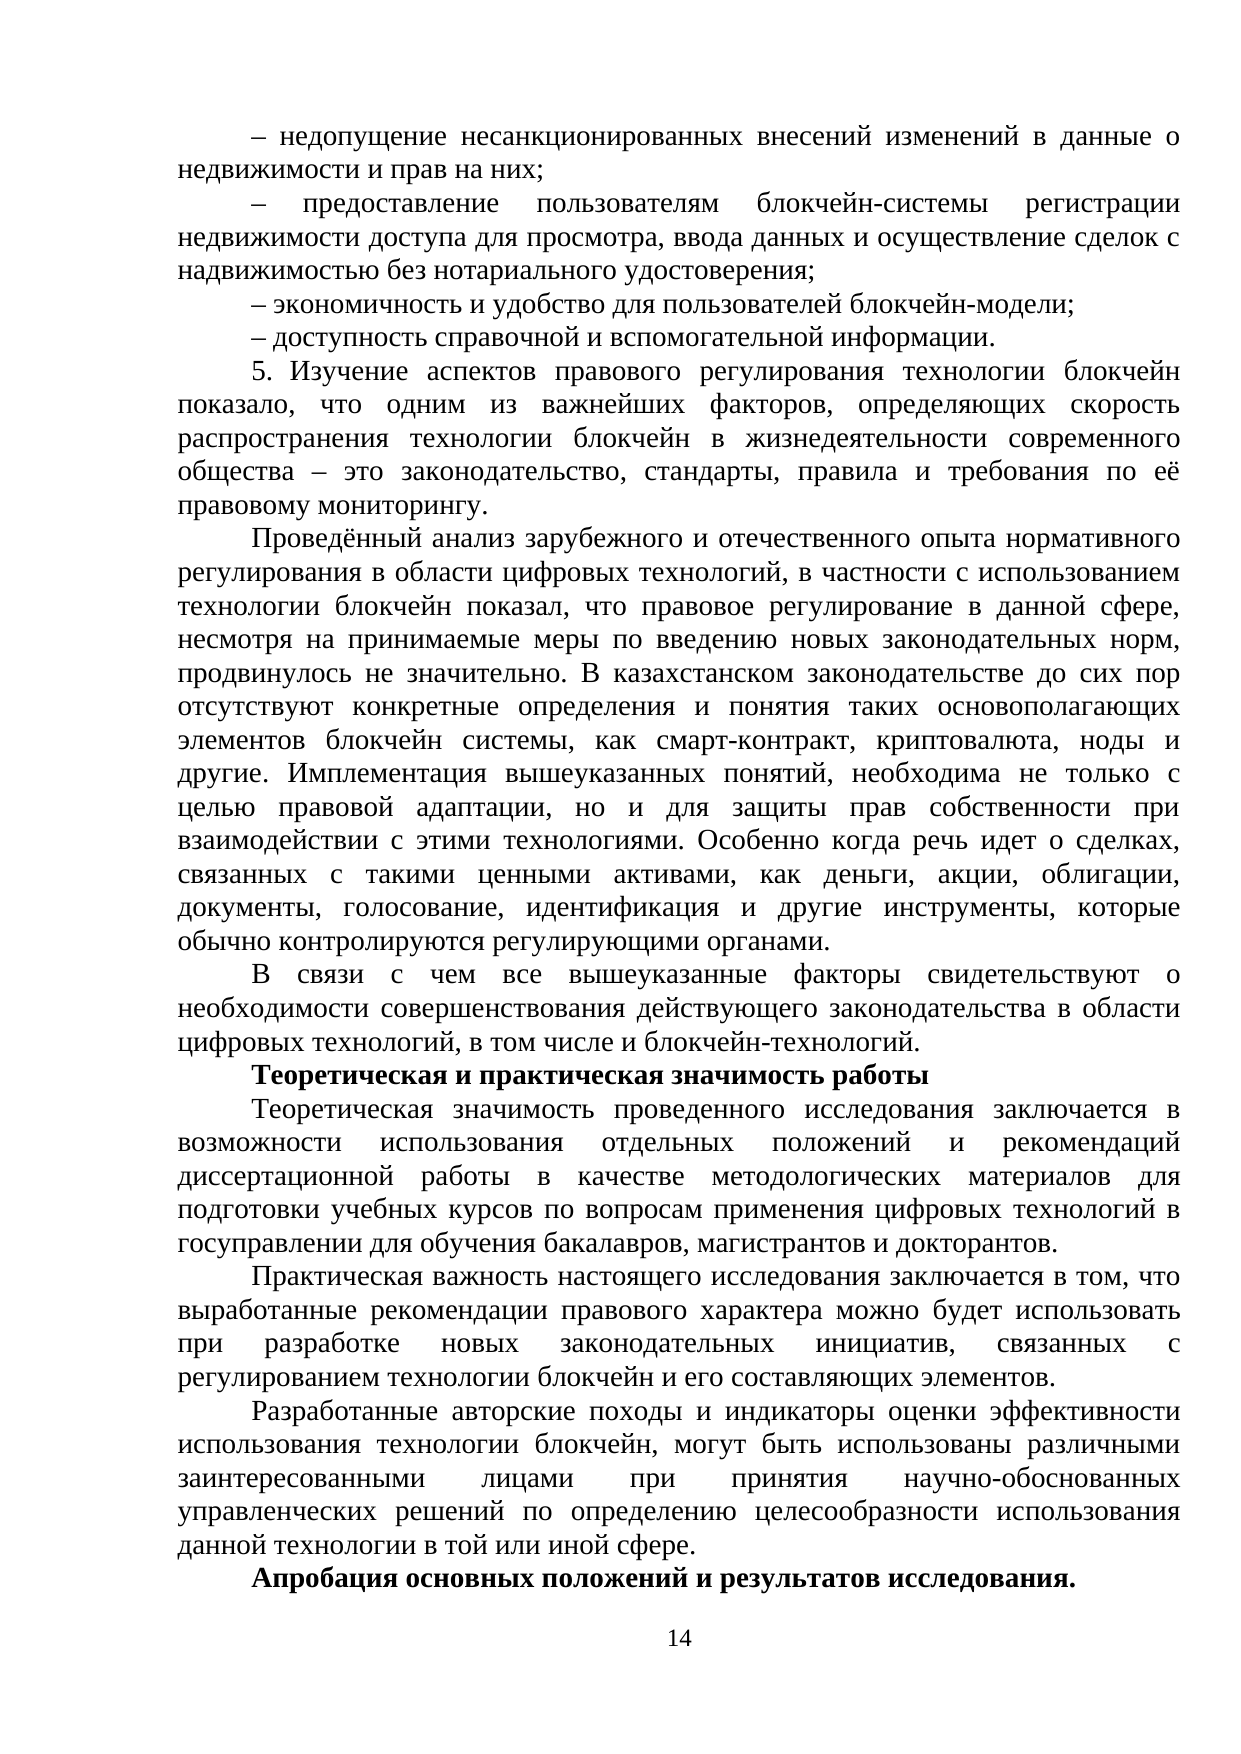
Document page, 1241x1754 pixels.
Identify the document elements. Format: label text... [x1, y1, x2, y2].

text В связи с чем все вышеуказанные факторы свидетельствуют о необходимости совершенствования действующего законодательства в области цифровых технологий, в том числе и блокчейн-технологий. [177, 957, 1181, 1057]
text – предоставление пользователям блокчейн-системы регистрации недвижимости доступа для просмотра, ввода данных и осуществление сделок с надвижимостью без нотариального удостоверения; [177, 185, 1181, 286]
text Теоретическая значимость проведенного исследования заключается в возможности использования отдельных положений и рекомендаций диссертационной работы в качестве методологических материалов для подготовки учебных курсов по вопросам применения цифровых технологий в госуправлении для обучения бакалавров, магистрантов и докторантов. [177, 1091, 1181, 1258]
text – недопущение несанкционированных внесений изменений в данные о недвижимости и прав на них; [177, 118, 1181, 185]
text Практическая важность настоящего исследования заключается в том, что выработанные рекомендации правового характера можно будет использовать при разработке новых законодательных инициатив, связанных с регулированием технологии блокчейн и его составляющих элементов. [177, 1258, 1181, 1393]
text – экономичность и удобство для пользователей блокчейн-модели; [177, 286, 1181, 319]
text Теоретическая и практическая значимость работы [177, 1057, 1181, 1091]
text – доступность справочной и вспомогательной информации. [177, 319, 1181, 353]
text Апробация основных положений и результатов исследования. [177, 1560, 1181, 1594]
text Проведённый анализ зарубежного и отечественного опыта нормативного регулирования в области цифровых технологий, в частности с использованием технологии блокчейн показал, что правовое регулирование в данной сфере, несмотря на принимаемые меры по введению новых законодательных норм, продвинулось не значительно. В казахстанском законодательстве до сих пор отсутствуют конкретные определения и понятия таких основополагающих элементов блокчейн системы, как смарт-контракт, криптовалюта, ноды и другие. Имплементация вышеуказанных понятий, необходима не только с целью правовой адаптации, но и для защиты прав собственности при взаимодействии с этими технологиями. Особенно когда речь идет о сделках, связанных с такими ценными активами, как деньги, акции, облигации, документы, голосование, идентификация и другие инструменты, которые обычно контролируются регулирующими органами. [177, 521, 1181, 957]
text Разработанные авторские походы и индикаторы оценки эффективности использования технологии блокчейн, могут быть использованы различными заинтересованными лицами при принятия научно-обоснованных управленческих решений по определению целесообразности использования данной технологии в той или иной сфере. [177, 1393, 1181, 1560]
text 5. Изучение аспектов правового регулирования технологии блокчейн показало, что одним из важнейших факторов, определяющих скорость распространения технологии блокчейн в жизнедеятельности современного общества – это законодательство, стандарты, правила и требования по её правовому мониторингу. [177, 353, 1181, 521]
